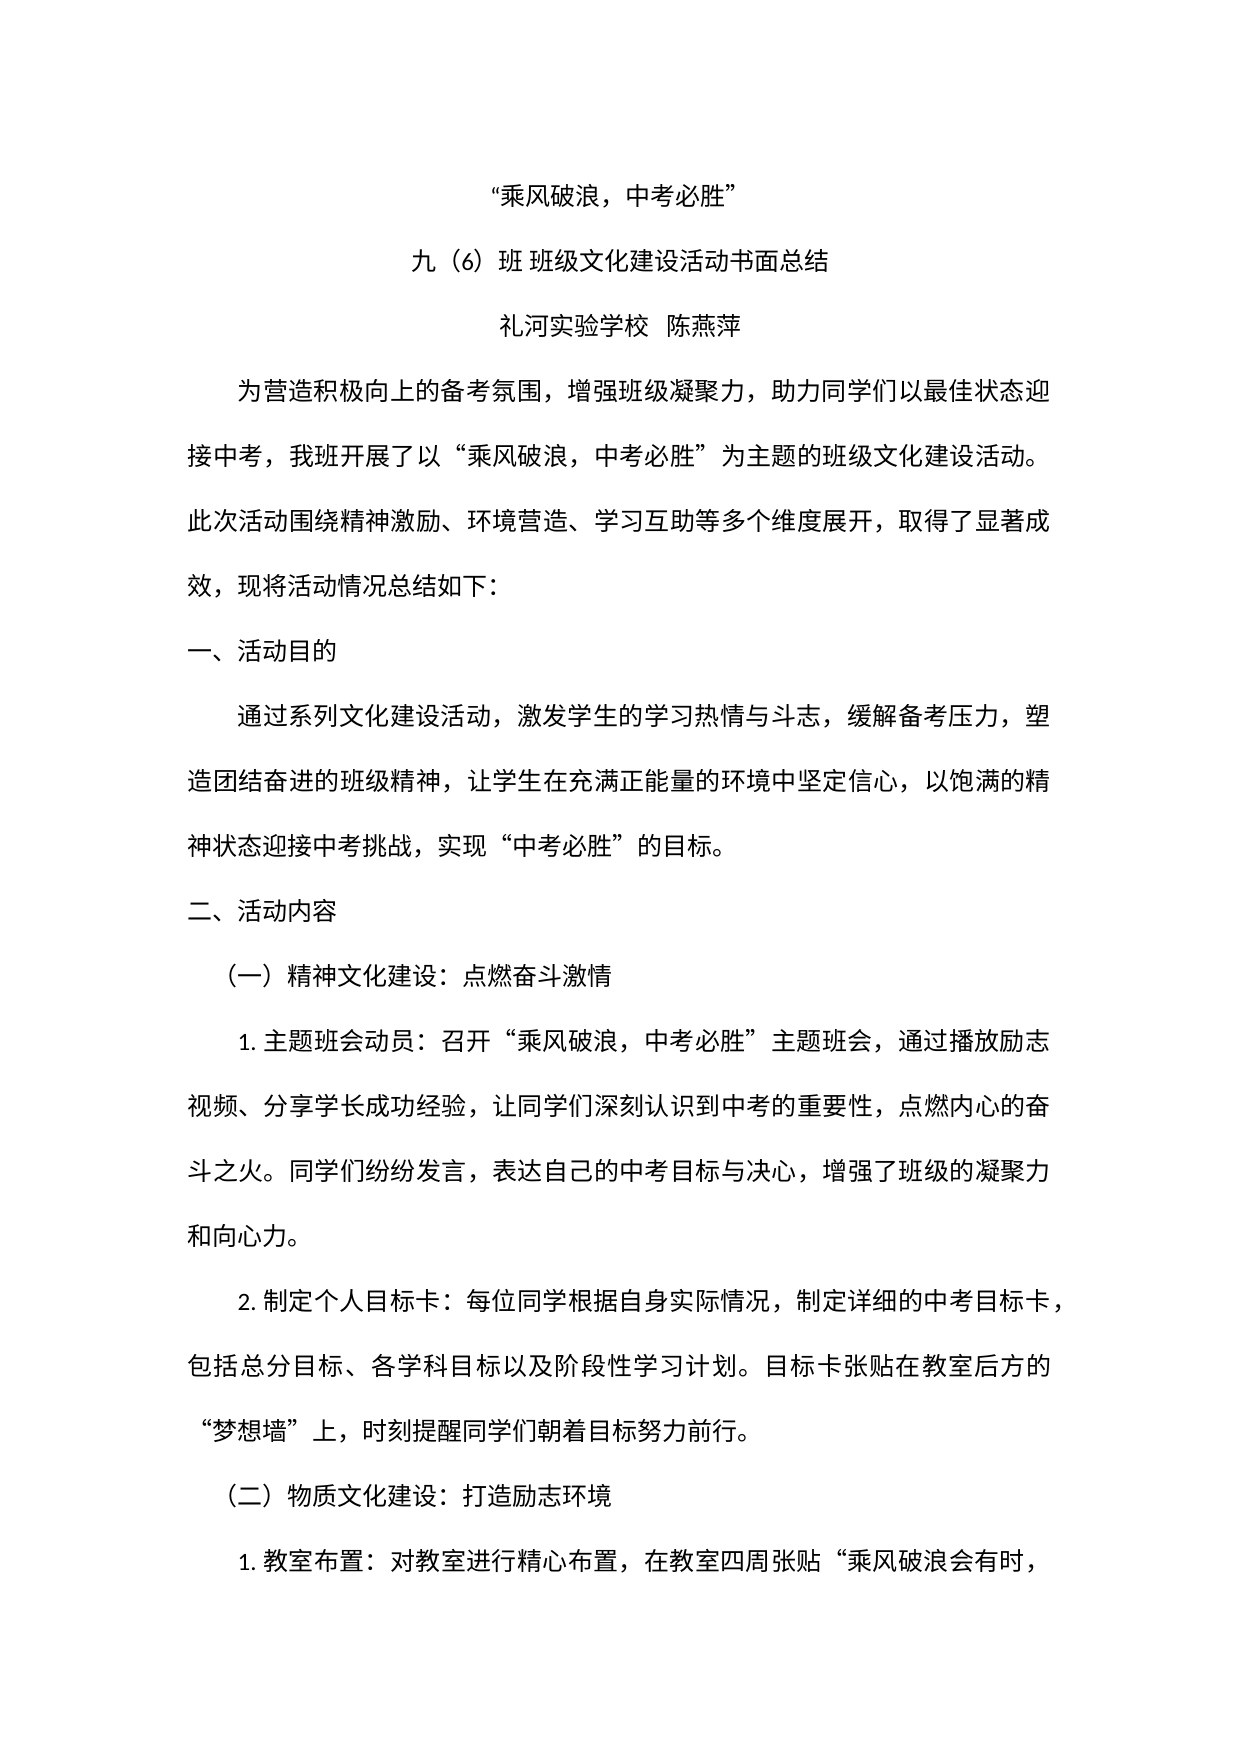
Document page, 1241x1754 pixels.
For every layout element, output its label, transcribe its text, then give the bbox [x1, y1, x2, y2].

text 通过系列文化建设活动，激发学生的学习热情与斗志，缓解备考压力，塑造团结奋进的班级精神，让学生在充满正能量的环境中坚定信心，以饱满的精神状态迎接中考挑战，实现“中考必胜”的目标。 [187, 682, 1053, 877]
text 2. 制定个人目标卡：每位同学根据自身实际情况，制定详细的中考目标卡，包括总分目标、各学科目标以及阶段性学习计划。目标卡张贴在教室后方的“梦想墙”上，时刻提醒同学们朝着目标努力前行。 [187, 1267, 1053, 1462]
text 九（6）班 班级文化建设活动书面总结 [187, 227, 1053, 292]
text （二）物质文化建设：打造励志环境 [187, 1462, 1053, 1527]
text 二、活动内容 [187, 877, 1053, 942]
text 礼河实验学校 陈燕萍 [187, 292, 1053, 357]
text 为营造积极向上的备考氛围，增强班级凝聚力，助力同学们以最佳状态迎接中考，我班开展了以“乘风破浪，中考必胜”为主题的班级文化建设活动。此次活动围绕精神激励、环境营造、学习互助等多个维度展开，取得了显著成效，现将活动情况总结如下： [187, 357, 1053, 617]
text “乘风破浪，中考必胜” [187, 162, 1053, 227]
text 1. 主题班会动员：召开“乘风破浪，中考必胜”主题班会，通过播放励志视频、分享学长成功经验，让同学们深刻认识到中考的重要性，点燃内心的奋斗之火。同学们纷纷发言，表达自己的中考目标与决心，增强了班级的凝聚力和向心力。 [187, 1007, 1053, 1267]
text 一、活动目的 [187, 617, 1053, 682]
text （一）精神文化建设：点燃奋斗激情 [187, 942, 1053, 1007]
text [187, 1527, 1053, 1592]
